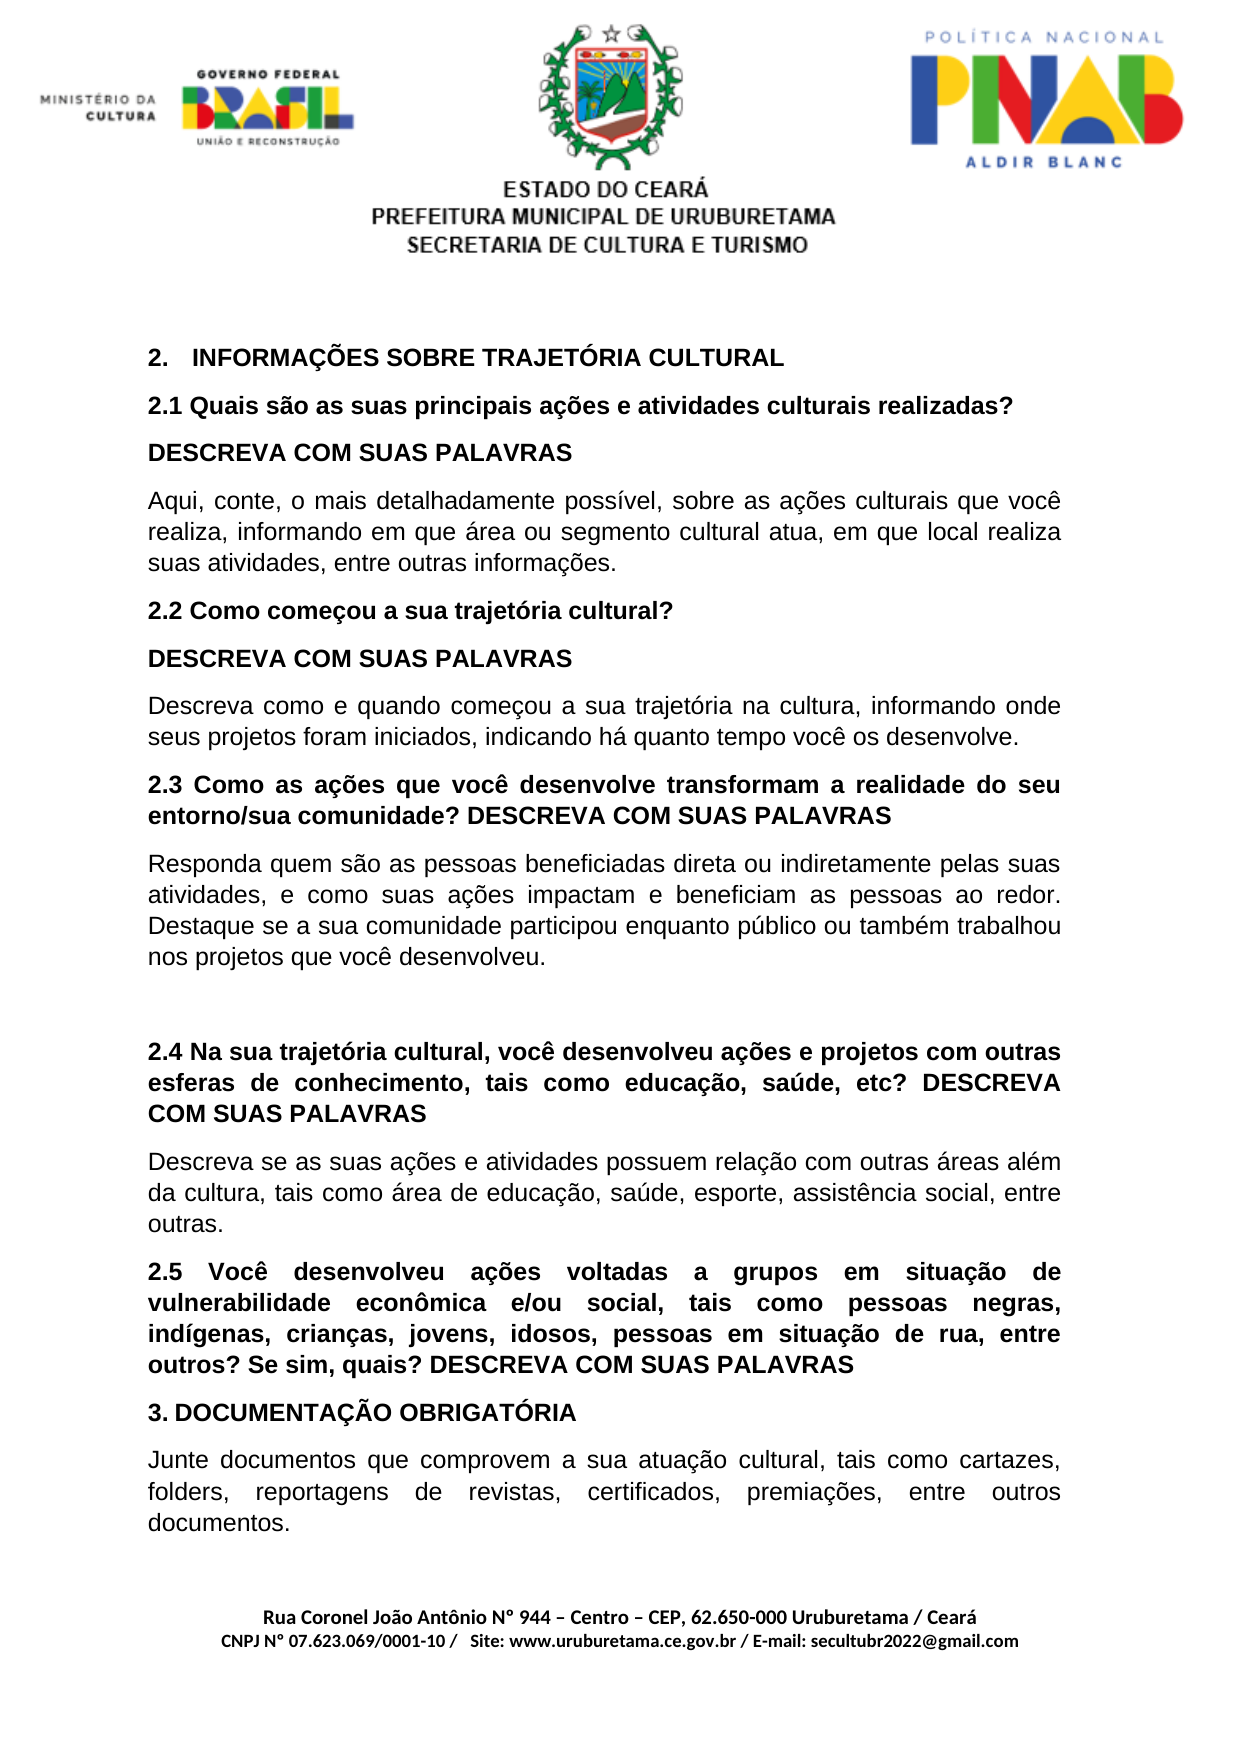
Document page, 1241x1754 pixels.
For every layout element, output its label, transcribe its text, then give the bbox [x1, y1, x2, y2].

text 3. DOCUMENTAÇÃO OBRIGATÓRIA [148, 1398, 1063, 1427]
text Descreva se as suas ações e atividades possuem relação com outras áreas além da cultura, tais como área de educação, saúde, esporte, assistência social, entre outras. [148, 1147, 1063, 1238]
text Descreva como e quando começou a sua trajetória na cultura, informando onde seus projetos foram iniciados, indicando há quanto tempo você os desenvolve. [148, 691, 1063, 751]
text DESCREVA COM SUAS PALAVRAS [148, 644, 1063, 672]
text 2.2 Como começou a sua trajetória cultural? [148, 596, 1063, 625]
text 2.3 Como as ações que você desenvolve transformam a realidade do seu entorno/sua comunidade? DESCREVA COM SUAS PALAVRAS [148, 770, 1063, 830]
text 2.5 Você desenvolveu ações voltadas a grupos em situação de vulnerabilidade econômica e/ou social, tais como pessoas negras, indígenas, crianças, jovens, idosos, pessoas em situação de rua, entre outros? Se sim, quais? DESCREVA COM SUAS PALAVRAS [148, 1257, 1063, 1379]
picture [0, 0, 1227, 291]
text Junte documentos que comprovem a sua atuação cultural, tais como cartazes, folders, reportagens de revistas, certificados, premiações, entre outros documentos. [148, 1446, 1063, 1536]
text DESCREVA COM SUAS PALAVRAS [148, 438, 1063, 467]
text Aqui, conte, o mais detalhadamente possível, sobre as ações culturais que você realiza, informando em que área ou segmento cultural atua, em que local realiza suas atividades, entre outras informações. [148, 486, 1063, 577]
text 2. INFORMAÇÕES SOBRE TRAJETÓRIA CULTURAL [148, 343, 1063, 372]
text Responda quem são as pessoas beneficiadas direta ou indiretamente pelas suas atividades, e como suas ações impactam e beneficiam as pessoas ao redor. Destaque se a sua comunidade participou enquanto público ou também trabalhou nos projetos que você desenvolveu. [148, 849, 1063, 971]
text 2.1 Quais são as suas principais ações e atividades culturais realizadas? [148, 391, 1063, 419]
text 2.4 Na sua trajetória cultural, você desenvolveu ações e projetos com outras esferas de conhecimento, tais como educação, saúde, etc? DESCREVA COM SUAS PALAVRAS [148, 1037, 1063, 1128]
